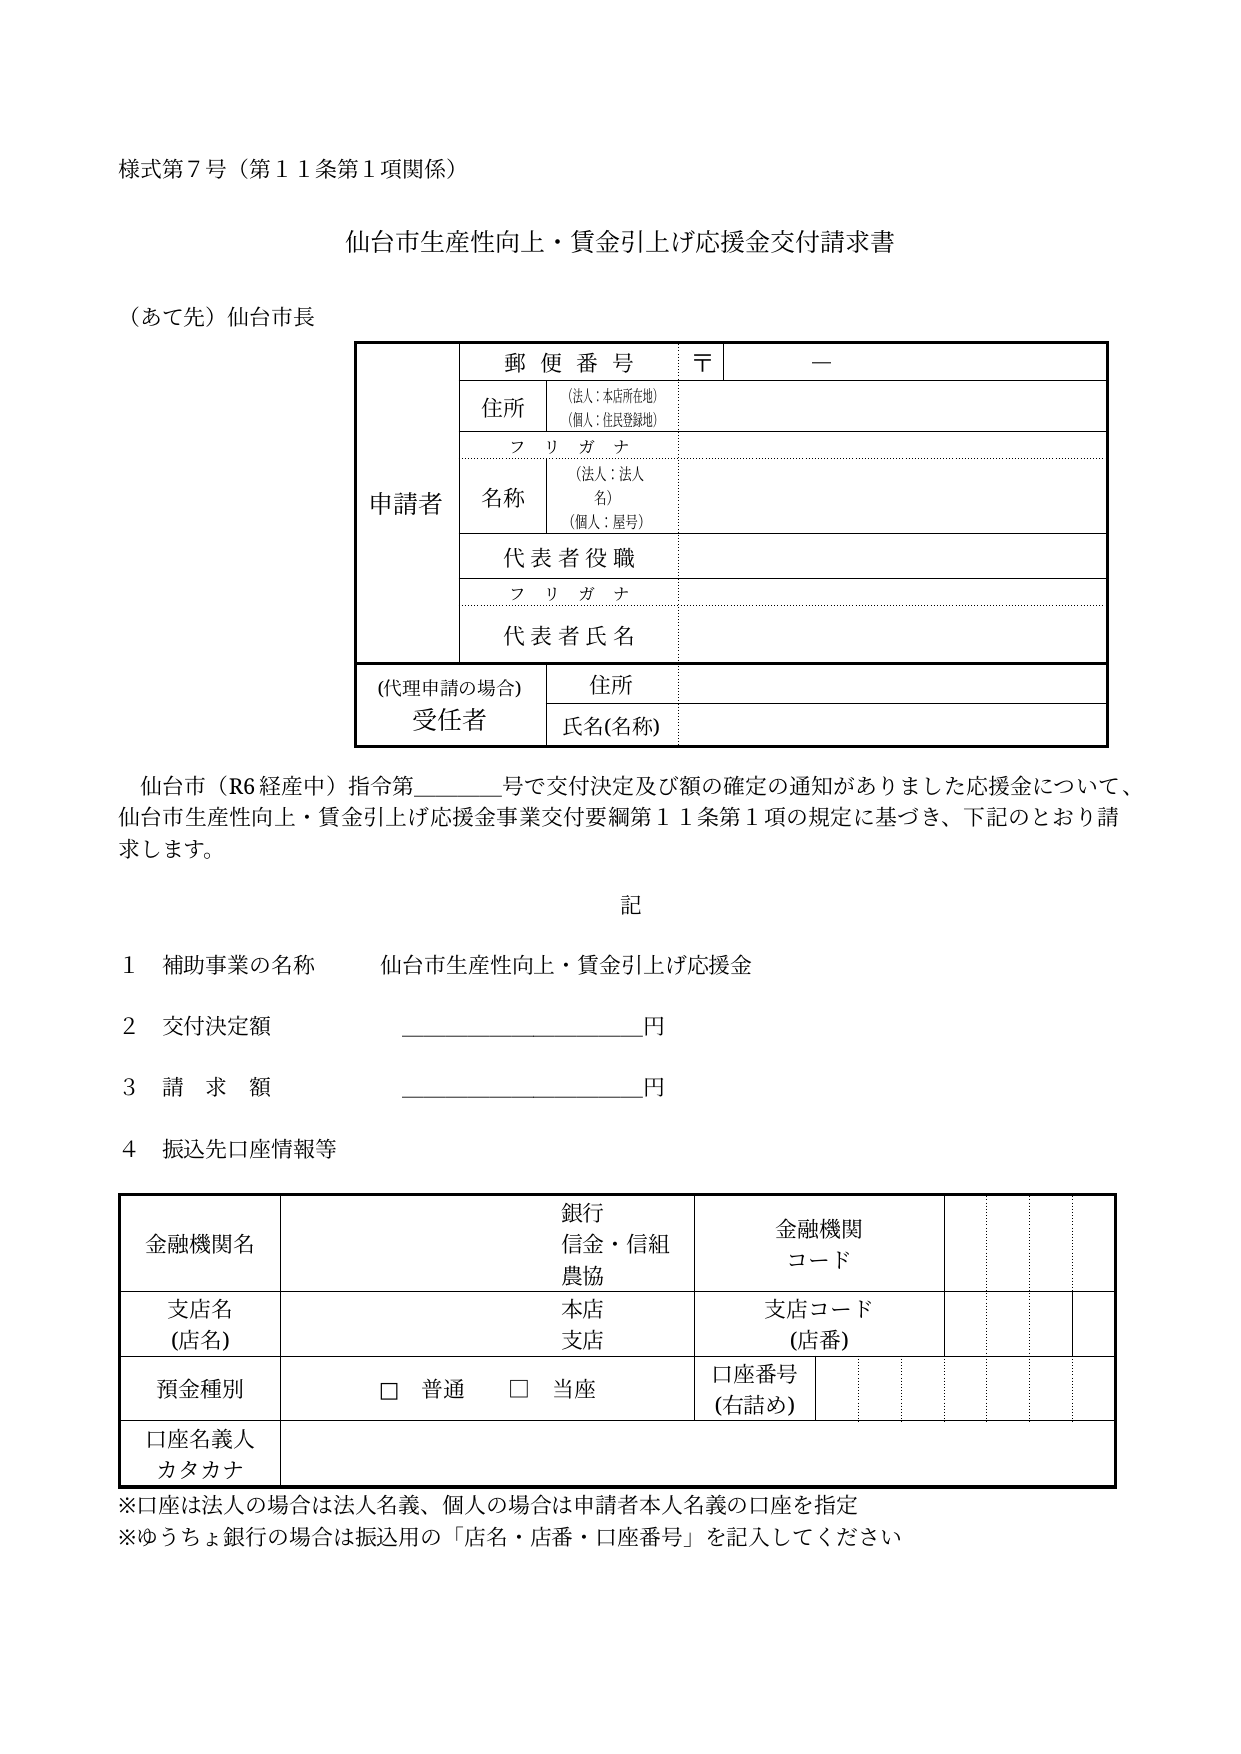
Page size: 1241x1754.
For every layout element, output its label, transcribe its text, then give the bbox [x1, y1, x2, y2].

table_header [281, 1196, 546, 1291]
table_cell 氏名(名称) [547, 704, 679, 744]
table_header 金融機関 コード [695, 1196, 944, 1291]
table_cell [944, 1357, 987, 1420]
table_header [945, 1196, 987, 1291]
table_cell [901, 1357, 944, 1420]
text ３ 請 求 額 ＿＿＿＿＿＿＿＿＿＿＿円 [118, 1071, 1122, 1102]
table_cell フリガナ [460, 432, 679, 458]
table_header 銀行 信金・信組 農協 [546, 1196, 694, 1291]
table_cell [987, 1292, 1030, 1356]
table_cell [679, 665, 1106, 703]
table_cell 支店名 (店名) [121, 1292, 280, 1356]
table_header [1073, 1196, 1114, 1291]
table_cell （法人：法人名） （個人：屋号） [547, 458, 679, 533]
table_header － [724, 344, 1106, 380]
text ※口座は法人の場合は法人名義、個人の場合は申請者本人名義の口座を指定 [118, 1488, 1122, 1520]
table_cell 支店コード (店番) [695, 1292, 944, 1356]
table_cell [281, 1421, 1114, 1485]
table_cell [816, 1357, 858, 1420]
table_cell 名称 [460, 458, 546, 533]
table_header 郵便番号 [460, 344, 679, 380]
table_cell [679, 432, 1106, 458]
table_cell [1030, 1292, 1072, 1356]
table_cell [679, 704, 1106, 744]
table_cell 本店 支店 [546, 1292, 694, 1356]
table_cell [679, 605, 1106, 662]
table_cell [1030, 1357, 1073, 1420]
table_cell 口座名義人 カタカナ [121, 1421, 280, 1485]
table_cell フリガナ [460, 579, 679, 605]
table_cell 住所 [460, 381, 546, 431]
table_cell 口座番号 (右詰め) [695, 1357, 815, 1420]
text ２ 交付決定額 ＿＿＿＿＿＿＿＿＿＿＿円 [118, 1009, 1122, 1041]
table_cell 預金種別 [121, 1357, 280, 1420]
table_header 申請者 [357, 344, 459, 662]
table_header [1030, 1196, 1073, 1291]
table_cell [987, 1357, 1030, 1420]
table_cell [1073, 1357, 1114, 1420]
table_cell （法人：本店所在地） （個人：住民登録地） [547, 381, 679, 431]
table_cell [281, 1292, 546, 1356]
text ※ゆうちょ銀行の場合は振込用の「店名・店番・口座番号」を記入してください [118, 1520, 1122, 1552]
table_header 金融機関名 [121, 1196, 280, 1291]
table_cell [679, 579, 1106, 605]
text （あて先）仙台市長 [118, 296, 1122, 333]
text 様式第７号（第１１条第１項関係） [118, 148, 1122, 185]
table_cell □ 普通 □ 当座 [281, 1357, 694, 1420]
table_cell [679, 458, 1106, 533]
text ４ 振込先口座情報等 [118, 1132, 1122, 1163]
table_header [987, 1196, 1030, 1291]
table_header 〒 [679, 344, 723, 380]
text 仙台市（R6経産中）指令第＿＿＿＿号で交付決定及び額の確定の通知がありました応援金について、仙台市生産性向上・賃金引上げ応援金事業交付要綱第１１条第１項の規定に基づき、下記のとおり請求します。 [118, 769, 1122, 863]
table_cell 代 表 者 役 職 [460, 534, 679, 578]
text 仙台市生産性向上・賃金引上げ応援金交付請求書 [118, 222, 1122, 259]
table_cell [679, 381, 1106, 431]
table_cell (代理申請の場合) 受任者 [357, 665, 546, 744]
table_cell 住所 [547, 665, 679, 703]
table_cell 代 表 者 氏 名 [460, 605, 679, 662]
table_cell [1073, 1292, 1114, 1356]
text １ 補助事業の名称 仙台市生産性向上・賃金引上げ応援金 [118, 948, 1122, 979]
table_cell [945, 1292, 987, 1356]
text 記 [118, 893, 1122, 918]
table_cell [858, 1357, 901, 1420]
table_cell [679, 534, 1106, 578]
